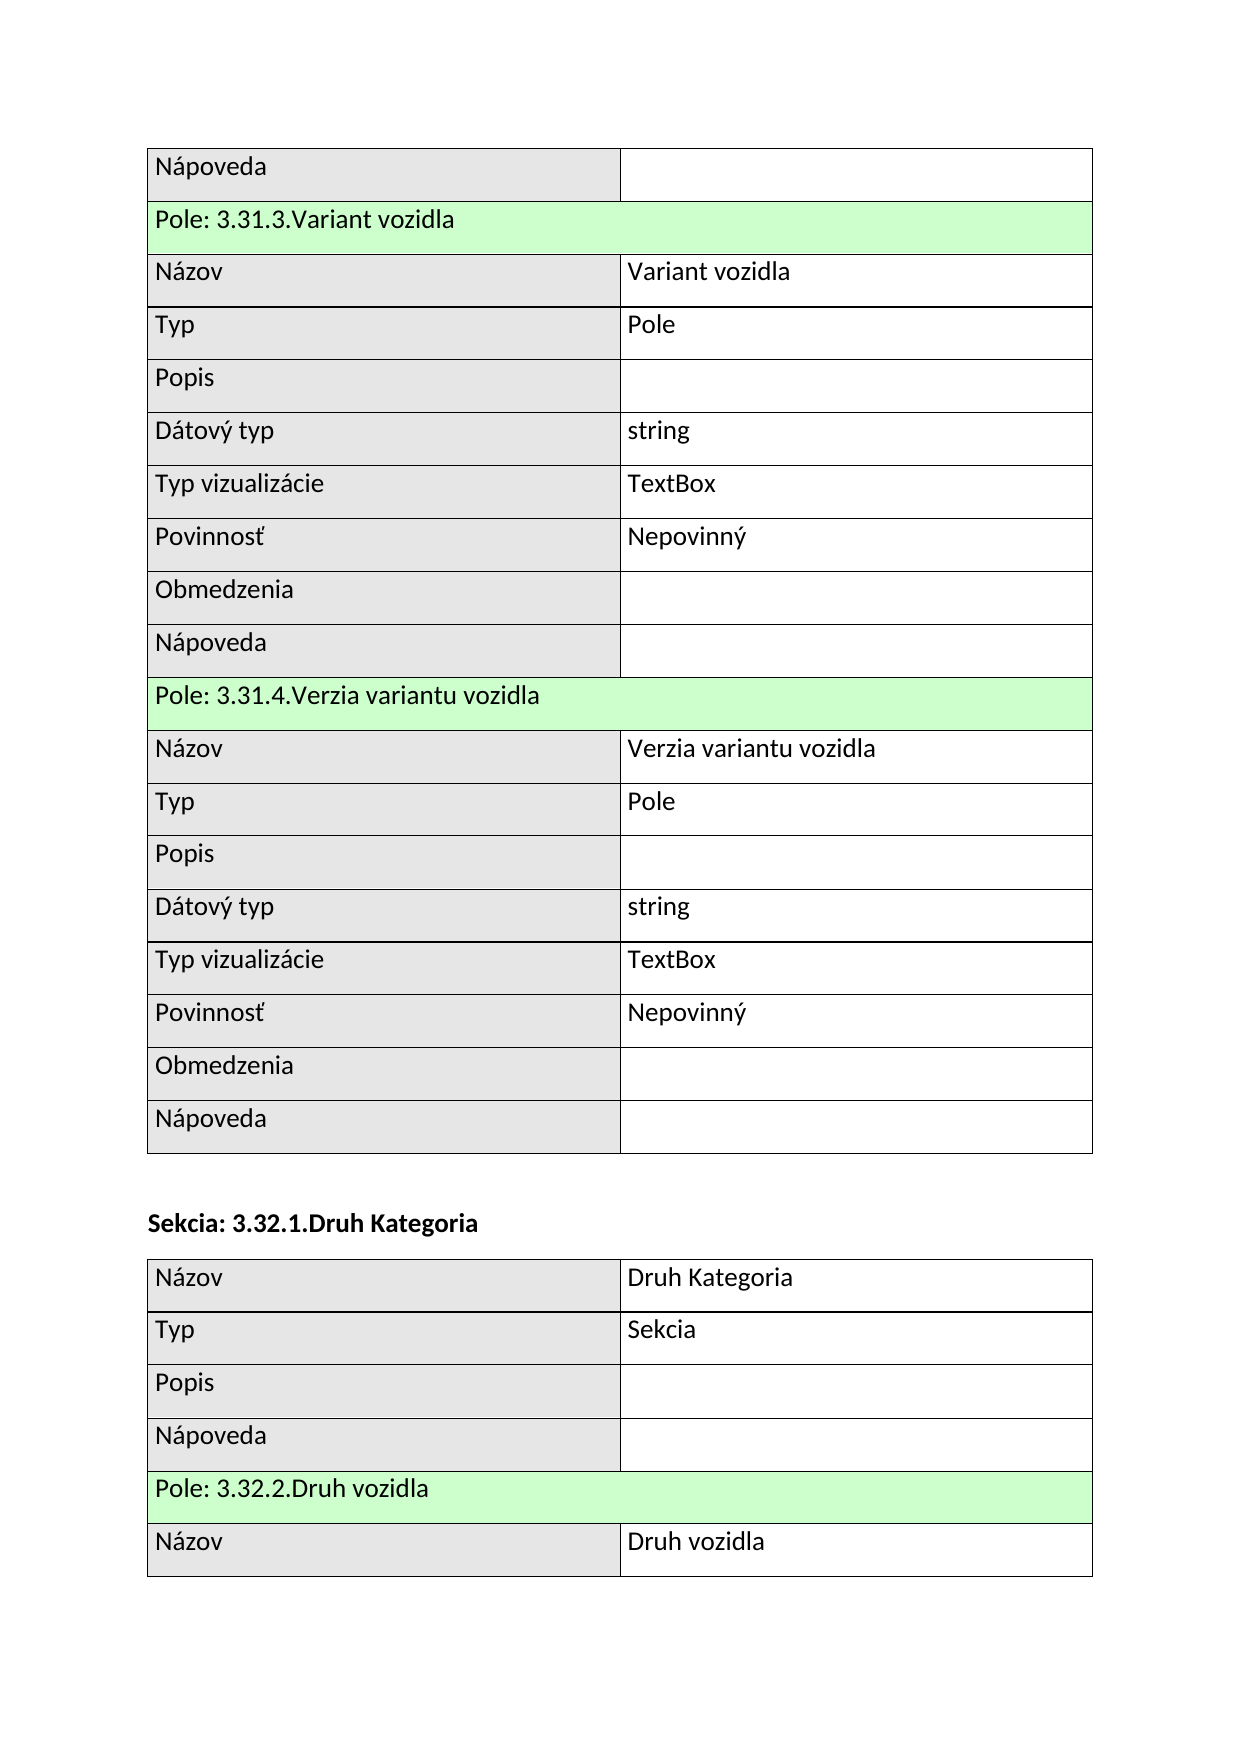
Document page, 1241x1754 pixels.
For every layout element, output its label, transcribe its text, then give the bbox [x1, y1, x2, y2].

table_cell Názov [148, 731, 620, 783]
table_cell Nepovinný [621, 995, 1092, 1047]
table_cell Dátový typ [148, 413, 620, 465]
table_cell Pole [621, 784, 1092, 835]
table_cell Obmedzenia [148, 1048, 620, 1100]
table_cell [621, 1419, 1092, 1471]
table_cell Názov [148, 255, 620, 306]
table_cell Pole: 3.32.2.Druh vozidla [148, 1472, 1092, 1523]
table_cell Nápoveda [148, 625, 620, 677]
table_header Druh Kategoria [621, 1260, 1092, 1311]
table_cell string [621, 890, 1092, 941]
table_cell Pole [621, 308, 1092, 359]
table_cell Pole: 3.31.3.Variant vozidla [148, 202, 1092, 253]
table_cell string [621, 413, 1092, 465]
table_cell [621, 1101, 1092, 1153]
table_cell Typ [148, 308, 620, 359]
table_cell Nepovinný [621, 519, 1092, 571]
table_cell [621, 360, 1092, 412]
table_cell Nápoveda [148, 149, 620, 201]
table_cell TextBox [621, 466, 1092, 518]
table_cell [621, 1365, 1092, 1417]
table_cell Nápoveda [148, 1419, 620, 1471]
table_cell Typ vizualizácie [148, 466, 620, 518]
table_cell Popis [148, 360, 620, 412]
table_cell [621, 1048, 1092, 1100]
table_cell Variant vozidla [621, 255, 1092, 306]
table_cell [621, 572, 1092, 624]
table_cell Popis [148, 1365, 620, 1417]
table_cell Nápoveda [148, 1101, 620, 1153]
table_cell Názov [148, 1524, 620, 1576]
table_cell Sekcia [621, 1313, 1092, 1364]
table_cell Dátový typ [148, 890, 620, 941]
table_cell Druh vozidla [621, 1524, 1092, 1576]
table_cell TextBox [621, 943, 1092, 994]
table_cell Povinnosť [148, 519, 620, 571]
table_cell Povinnosť [148, 995, 620, 1047]
table_cell Obmedzenia [148, 572, 620, 624]
text Sekcia: 3.32.1.Druh Kategoria [148, 1206, 1093, 1239]
table_cell Pole: 3.31.4.Verzia variantu vozidla [148, 678, 1092, 730]
table_cell [621, 149, 1092, 201]
table_cell Popis [148, 836, 620, 888]
table_cell Verzia variantu vozidla [621, 731, 1092, 783]
table_cell Typ [148, 784, 620, 835]
table_cell Typ vizualizácie [148, 943, 620, 994]
table_header Názov [148, 1260, 620, 1311]
table_cell Typ [148, 1313, 620, 1364]
table_cell [621, 836, 1092, 888]
table_cell [621, 625, 1092, 677]
